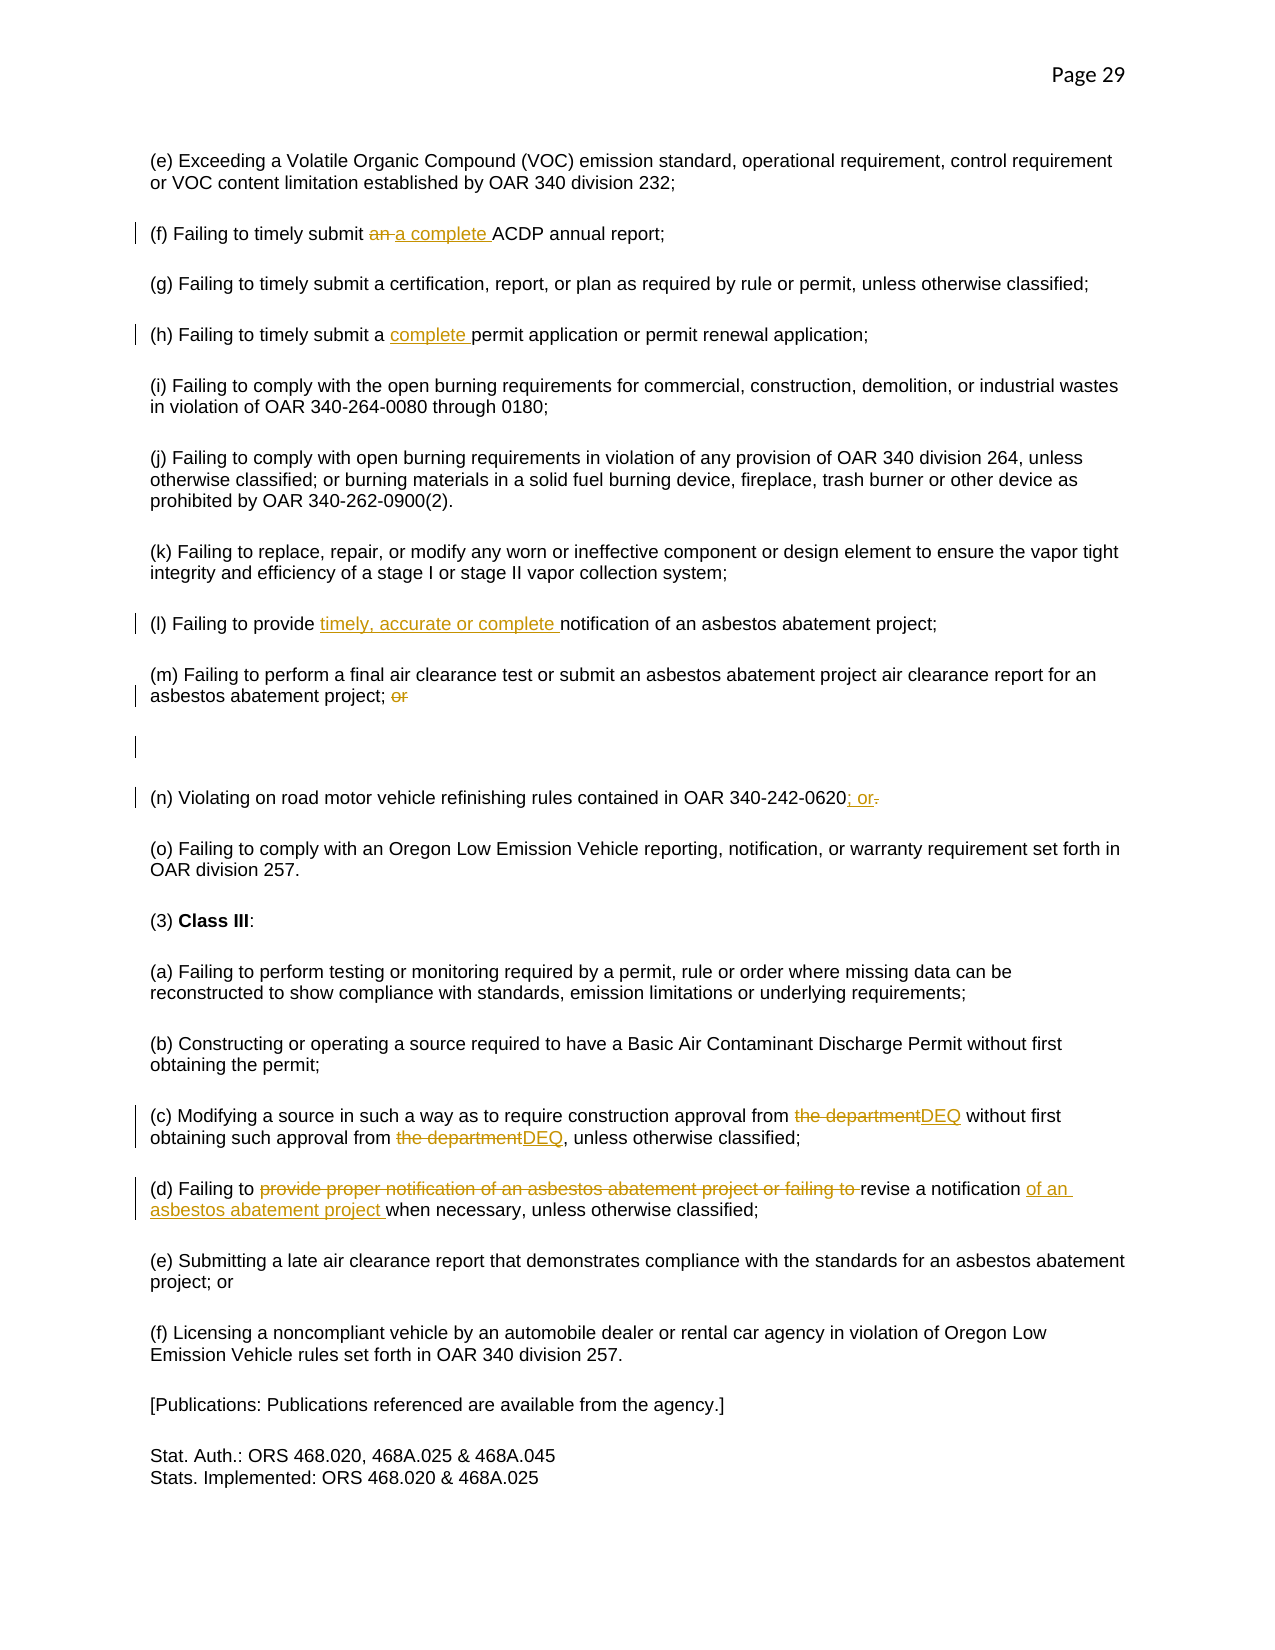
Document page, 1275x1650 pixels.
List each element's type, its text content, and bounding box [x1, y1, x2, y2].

text (o) Failing to comply with an Oregon Low Emission Vehicle reporting, notification, or warranty requirement set forth in OAR division 257. [150, 837, 1125, 881]
text (f) Licensing a noncompliant vehicle by an automobile dealer or rental car agency in violation of Oregon Low Emission Vehicle rules set forth in OAR 340 division 257. [150, 1322, 1125, 1365]
text (m) Failing to perform a final air clearance test or submit an asbestos abatement project air clearance report for an asbestos abatement project; [150, 664, 1125, 707]
text (n) Violating on road motor vehicle refinishing rules contained in OAR 340-242-0620 [150, 787, 1125, 808]
text (k) Failing to replace, repair, or modify any worn or ineffective component or design element to ensure the vapor tight integrity and efficiency of a stage I or stage II vapor collection system; [150, 541, 1125, 584]
text (d) Failing to revise a notification when necessary, unless otherwise classified; [150, 1177, 1125, 1220]
text [Publications: Publications referenced are available from the agency.] [150, 1394, 1125, 1416]
text (j) Failing to comply with open burning requirements in violation of any provision of OAR 340 division 264, unless otherwise classified; or burning materials in a solid fuel burning device, fireplace, trash burner or other device as prohibited by OAR 340-262-0900(2). [150, 447, 1125, 511]
text (l) Failing to provide notification of an asbestos abatement project; [150, 613, 1125, 634]
text (b) Constructing or operating a source required to have a Basic Air Contaminant Discharge Permit without first obtaining the permit; [150, 1033, 1125, 1076]
text (c) Modifying a source in such a way as to require construction approval from without first obtaining such approval from , unless otherwise classified; [150, 1105, 1125, 1148]
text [150, 1445, 1125, 1488]
text (a) Failing to perform testing or monitoring required by a permit, rule or order where missing data can be reconstructed to show compliance with standards, emission limitations or underlying requirements; [150, 960, 1125, 1003]
text (3) Class III: [150, 910, 1125, 931]
text (h) Failing to timely submit a permit application or permit renewal application; [150, 324, 1125, 345]
text (f) Failing to timely submit ACDP annual report; [150, 222, 1125, 244]
text (i) Failing to comply with the open burning requirements for commercial, construction, demolition, or industrial wastes in violation of OAR 340-264-0080 through 0180; [150, 374, 1125, 418]
text (e) Exceeding a Volatile Organic Compound (VOC) emission standard, operational requirement, control requirement or VOC content limitation established by OAR 340 division 232; [150, 150, 1125, 193]
text (g) Failing to timely submit a certification, report, or plan as required by rule or permit, unless otherwise classified; [150, 273, 1125, 294]
text (e) Submitting a late air clearance report that demonstrates compliance with the standards for an asbestos abatement project; or [150, 1249, 1125, 1293]
